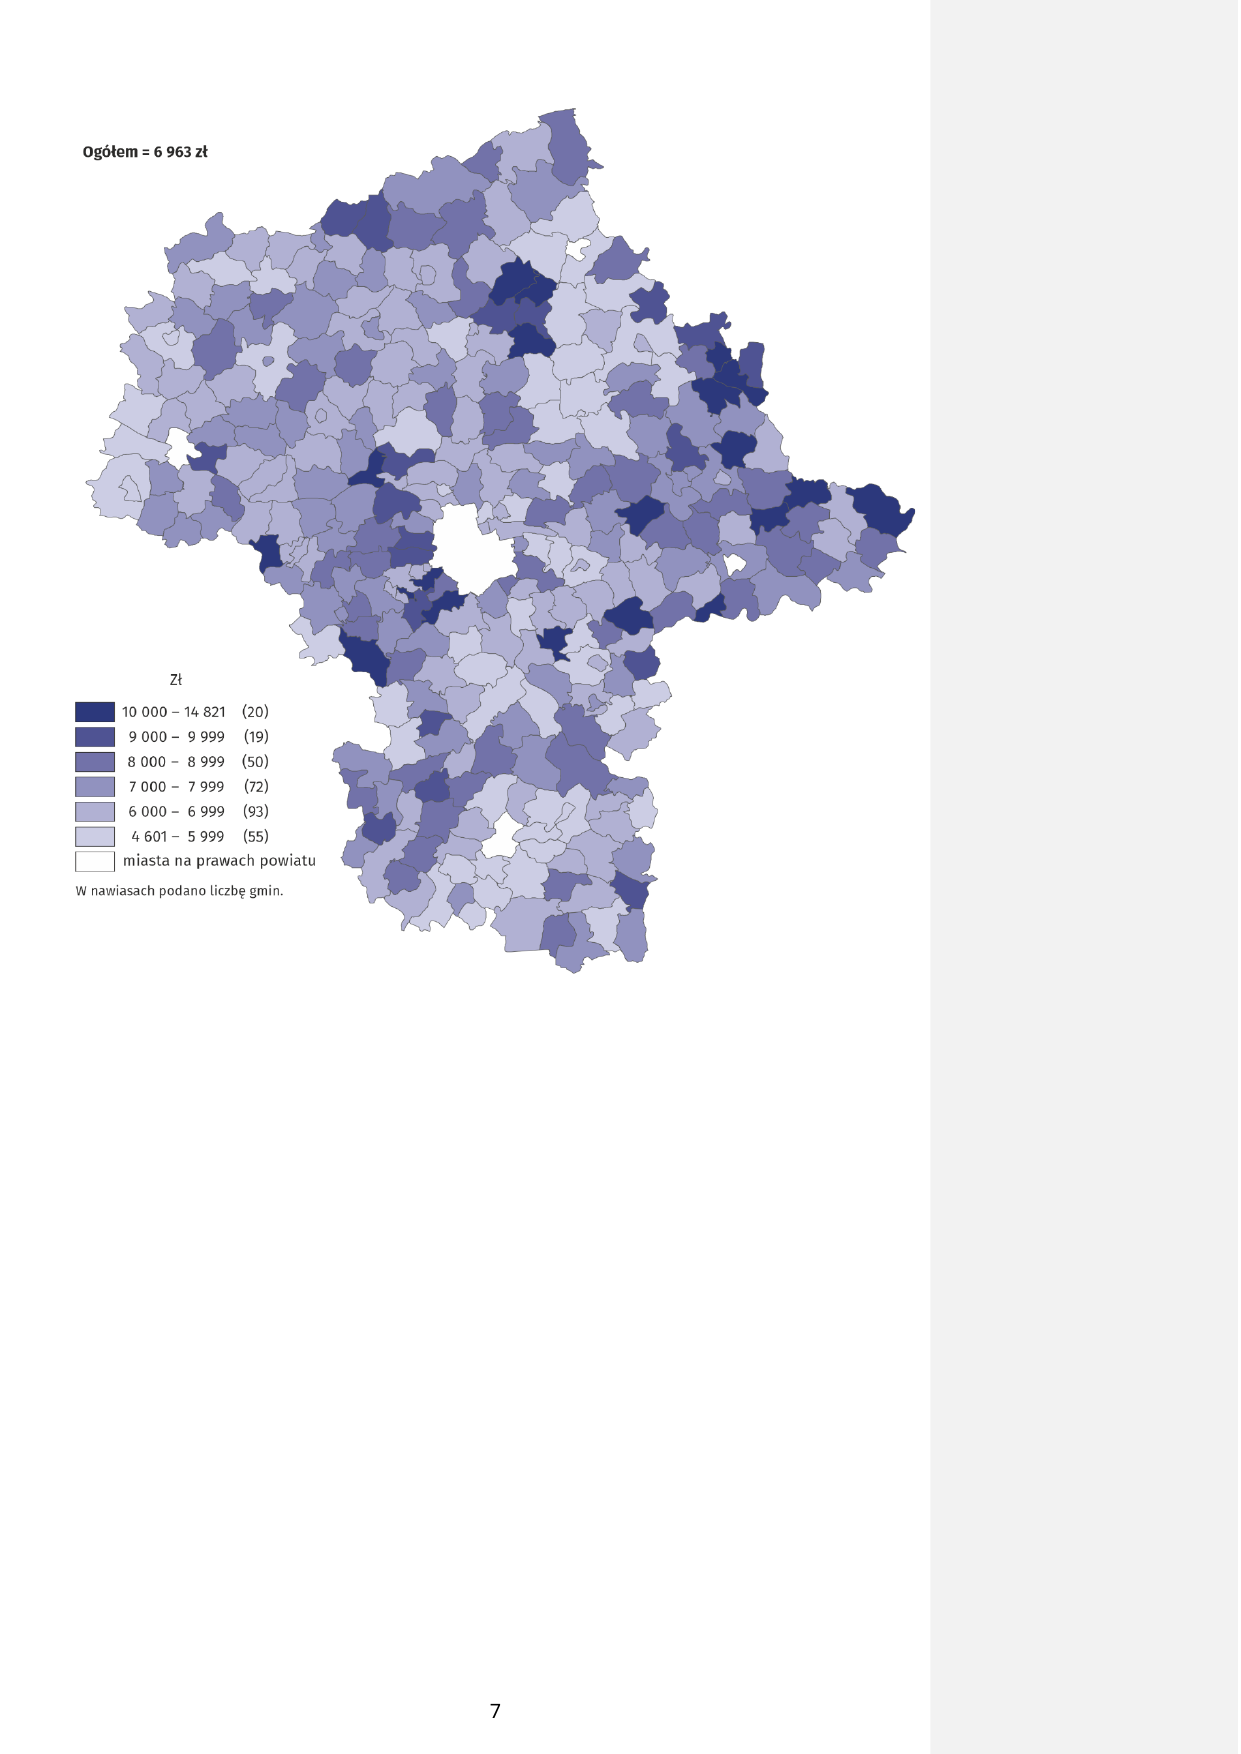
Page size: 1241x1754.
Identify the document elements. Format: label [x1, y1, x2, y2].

picture [75, 108, 916, 974]
